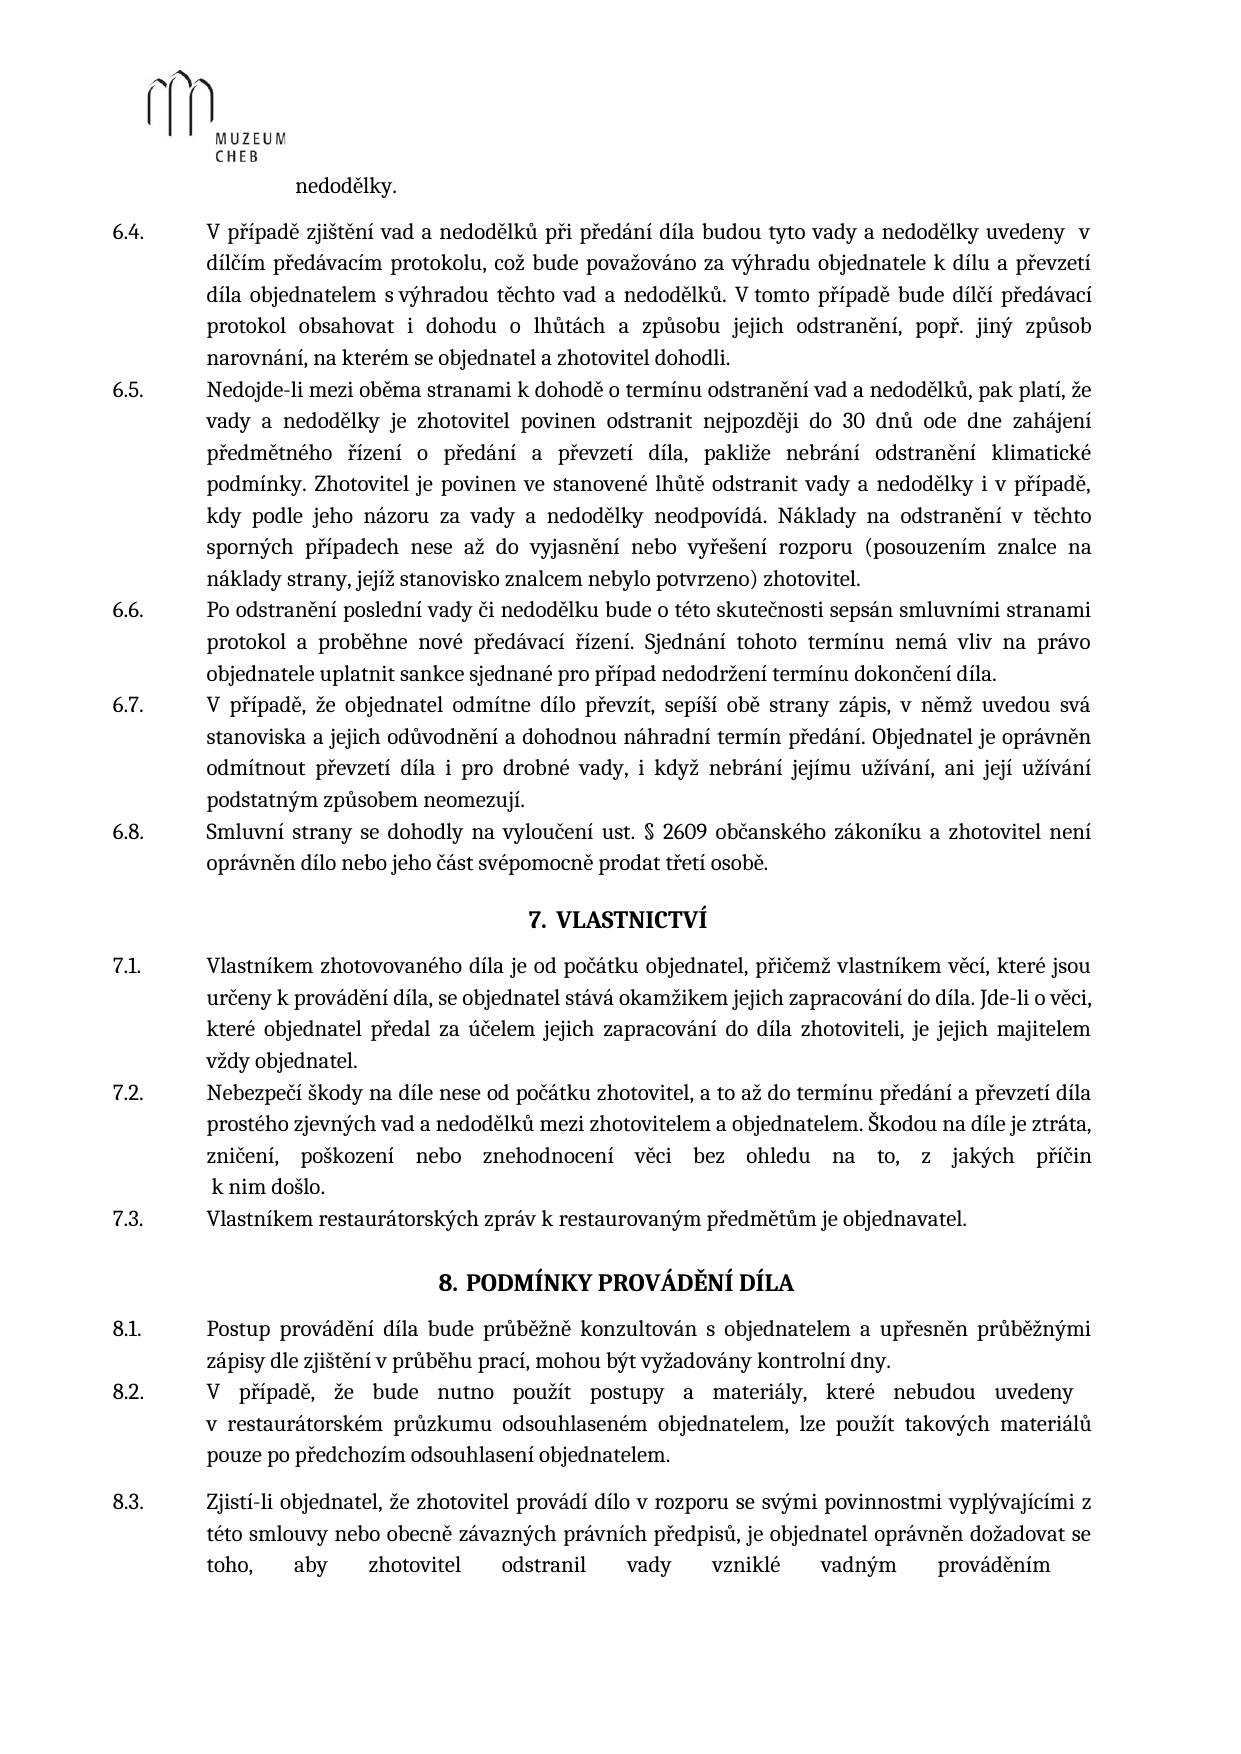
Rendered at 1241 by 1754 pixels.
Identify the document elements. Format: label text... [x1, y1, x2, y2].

list Po odstranění poslední vady či nedodělku bude o této skutečnosti sepsán smluvními stranami protokol a proběhne nové předávací řízení. Sjednání tohoto termínu nemá vliv na právo objednatele uplatnit sankce sjednané pro případ nedodržení termínu dokončení díla. [113, 597, 1093, 687]
list Vlastníkem zhotovovaného díla je od počátku objednatel, přičemž vlastníkem věcí, které jsou určeny k provádění díla, se objednatel stává okamžikem jejich zapracování do díla. Jde-li o věci, které objednatel předal za účelem jejich zapracování do díla zhotoviteli, je jejich majitelem vždy objednatel. [113, 953, 1093, 1074]
subtitle PODMÍNKY PROVÁDĚNÍ DÍLA [438, 1269, 1117, 1297]
list V případě, že objednatel odmítne dílo převzít, sepíší obě strany zápis, v němž uvedou svá stanoviska a jejich odůvodnění a dohodnou náhradní termín předání. Objednatel je oprávněn odmítnout převzetí díla i pro drobné vady, i když nebrání jejímu užívání, ani její užívání podstatným způsobem neomezují. [113, 692, 1093, 813]
list Postup provádění díla bude průběžně konzultován s objednatelem a upřesněn průběžnými zápisy dle zjištění v průběhu prací, mohou být vyžadovány kontrolní dny. [113, 1316, 1093, 1374]
list V případě zjištění vad a nedodělků při předání díla budou tyto vady a nedodělky uvedeny v dílčím předávacím protokolu, což bude považováno za výhradu objednatele k dílu a převzetí díla objednatelem s výhradou těchto vad a nedodělků. V tomto případě bude dílčí předávací protokol obsahovat i dohodu o lhůtách a způsobu jejich odstranění, popř. jiný způsob narovnání, na kterém se objednatel a zhotovitel dohodli. [113, 218, 1093, 371]
list Nebezpečí škody na díle nese od počátku zhotovitel, a to až do termínu předání a převzetí díla prostého zjevných vad a nedodělků mezi zhotovitelem a objednatelem. Škodou na díle je ztráta, zničení, poškození nebo znehodnocení věci bez ohledu na to, z jakých příčin k nim došlo. [113, 1079, 1093, 1200]
subtitle VLASTNICTVÍ [528, 906, 1117, 935]
list Vlastníkem restaurátorských zpráv k restaurovaným předmětům je objednavatel. [113, 1206, 1093, 1232]
list V případě, že bude nutno použít postupy a materiály, které nebudou uvedeny v restaurátorském průzkumu odsouhlaseném objednatelem, lze použít takových materiálů pouze po předchozím odsouhlasení objednatelem. [113, 1379, 1093, 1468]
picture [147, 70, 286, 162]
list Nedojde-li mezi oběma stranami k dohodě o termínu odstranění vad a nedodělků, pak platí, že vady a nedodělky je zhotovitel povinen odstranit nejpozději do 30 dnů ode dne zahájení předmětného řízení o předání a převzetí díla, pakliže nebrání odstranění klimatické podmínky. Zhotovitel je povinen ve stanovené lhůtě odstranit vady a nedodělky i v případě, kdy podle jeho názoru za vady a nedodělky neodpovídá. Náklady na odstranění v těchto sporných případech nese až do vyjasnění nebo vyřešení rozporu (posouzením znalce na náklady strany, jejíž stanovisko znalcem nebylo potvrzeno) zhotovitel. [113, 376, 1093, 592]
list Smluvní strany se dohodly na vyloučení ust. § 2609 občanského zákoníku a zhotovitel není oprávněn dílo nebo jeho část svépomocně prodat třetí osobě. [113, 818, 1093, 876]
